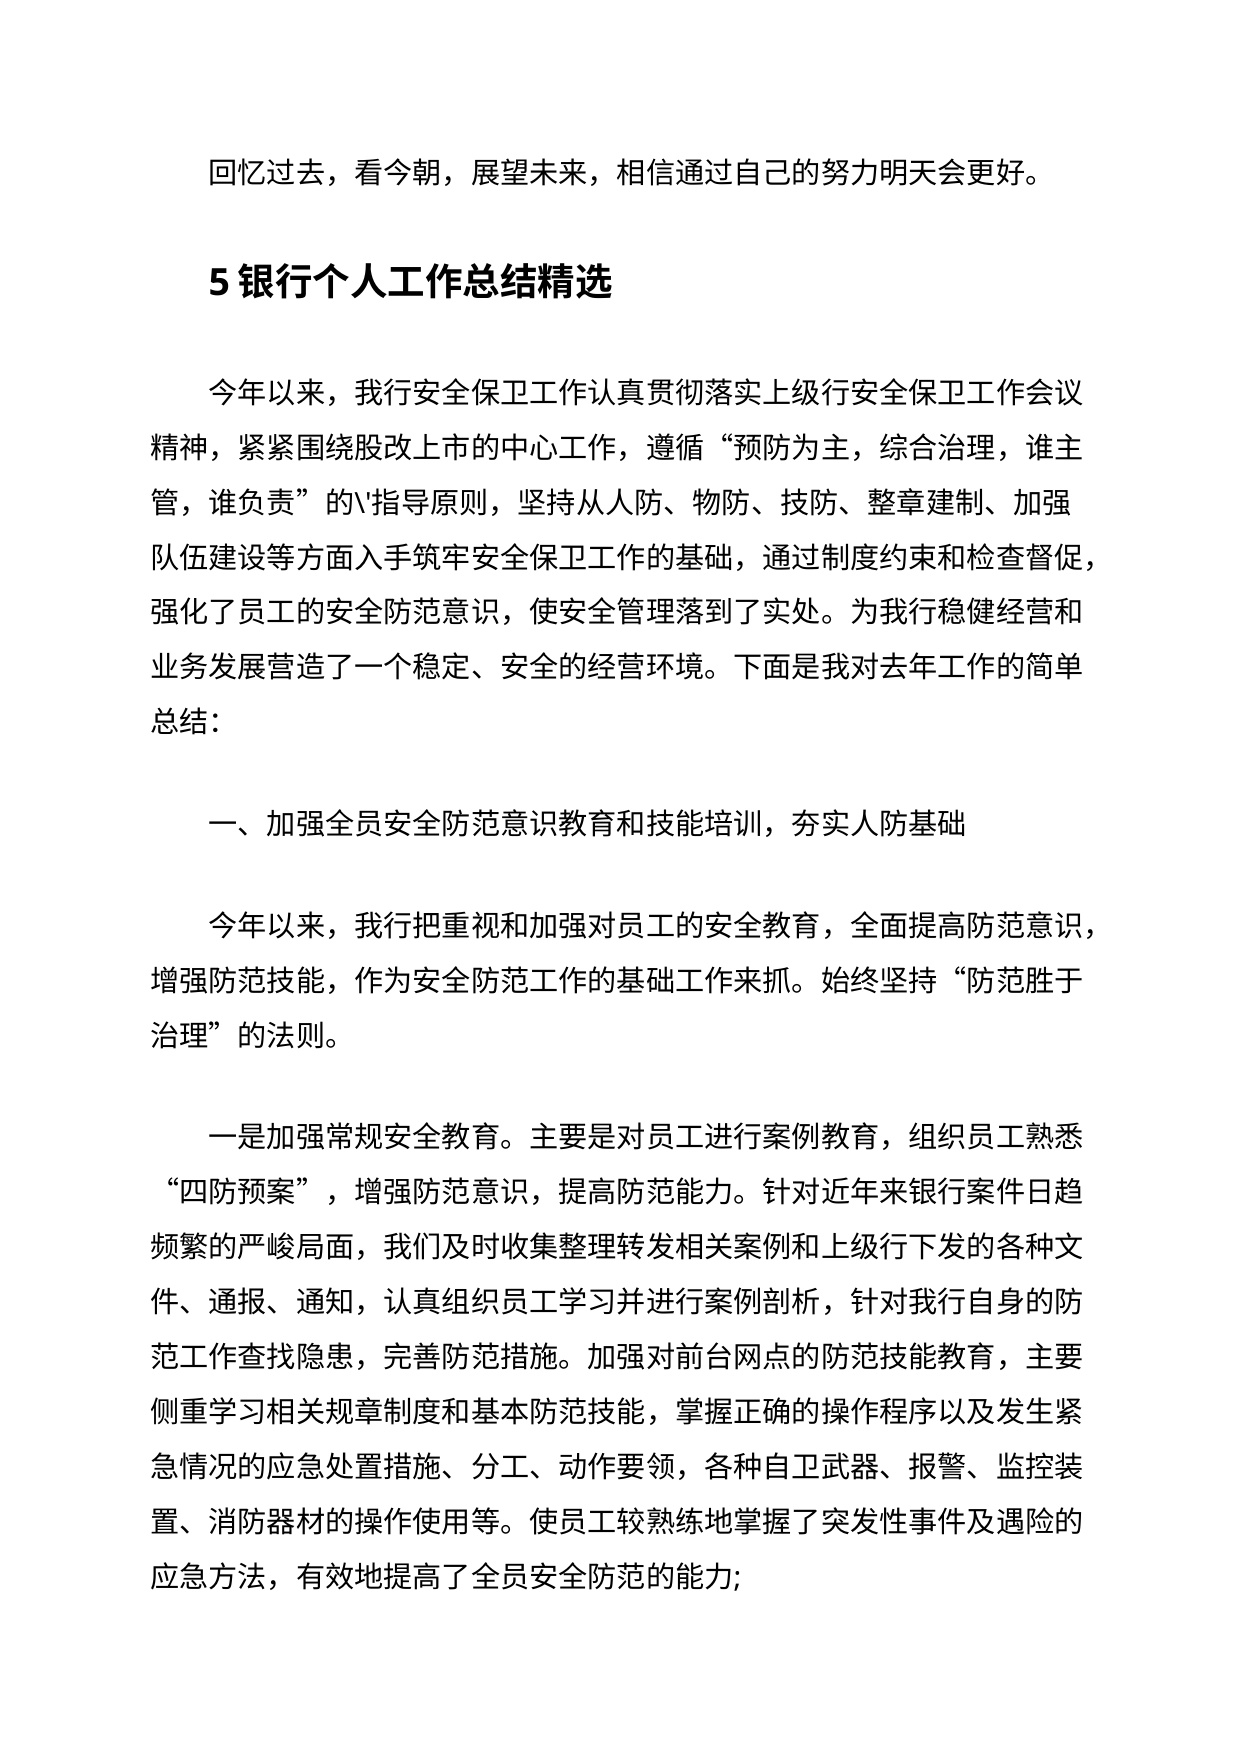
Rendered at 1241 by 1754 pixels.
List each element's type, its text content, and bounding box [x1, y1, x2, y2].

text 5银行个人工作总结精选 [150, 252, 1090, 306]
text 今年以来，我行把重视和加强对员工的安全教育，全面提高防范意识，增强防范技能，作为安全防范工作的基础工作来抓。始终坚持“防范胜于治理”的法则。 [150, 902, 1090, 1054]
text 今年以来，我行安全保卫工作认真贯彻落实上级行安全保卫工作会议精神，紧紧围绕股改上市的中心工作，遵循“预防为主，综合治理，谁主管，谁负责”的\'指导原则，坚持从人防、物防、技防、整章建制、加强队伍建设等方面入手筑牢安全保卫工作的基础，通过制度约束和检查督促，强化了员工的安全防范意识，使安全管理落到了实处。为我行稳健经营和业务发展营造了一个稳定、安全的经营环境。下面是我对去年工作的简单总结： [150, 369, 1090, 741]
text 一、加强全员安全防范意识教育和技能培训，夯实人防基础 [150, 801, 1090, 843]
text 回忆过去，看今朝，展望未来，相信通过自己的努力明天会更好。 [150, 150, 1090, 192]
text 一是加强常规安全教育。主要是对员工进行案例教育，组织员工熟悉“四防预案”，增强防范意识，提高防范能力。针对近年来银行案件日趋频繁的严峻局面，我们及时收集整理转发相关案例和上级行下发的各种文件、通报、通知，认真组织员工学习并进行案例剖析，针对我行自身的防范工作查找隐患，完善防范措施。加强对前台网点的防范技能教育，主要侧重学习相关规章制度和基本防范技能，掌握正确的操作程序以及发生紧急情况的应急处置措施、分工、动作要领，各种自卫武器、报警、监控装置、消防器材的操作使用等。使员工较熟练地掌握了突发性事件及遇险的应急方法，有效地提高了全员安全防范的能力; [150, 1114, 1090, 1596]
